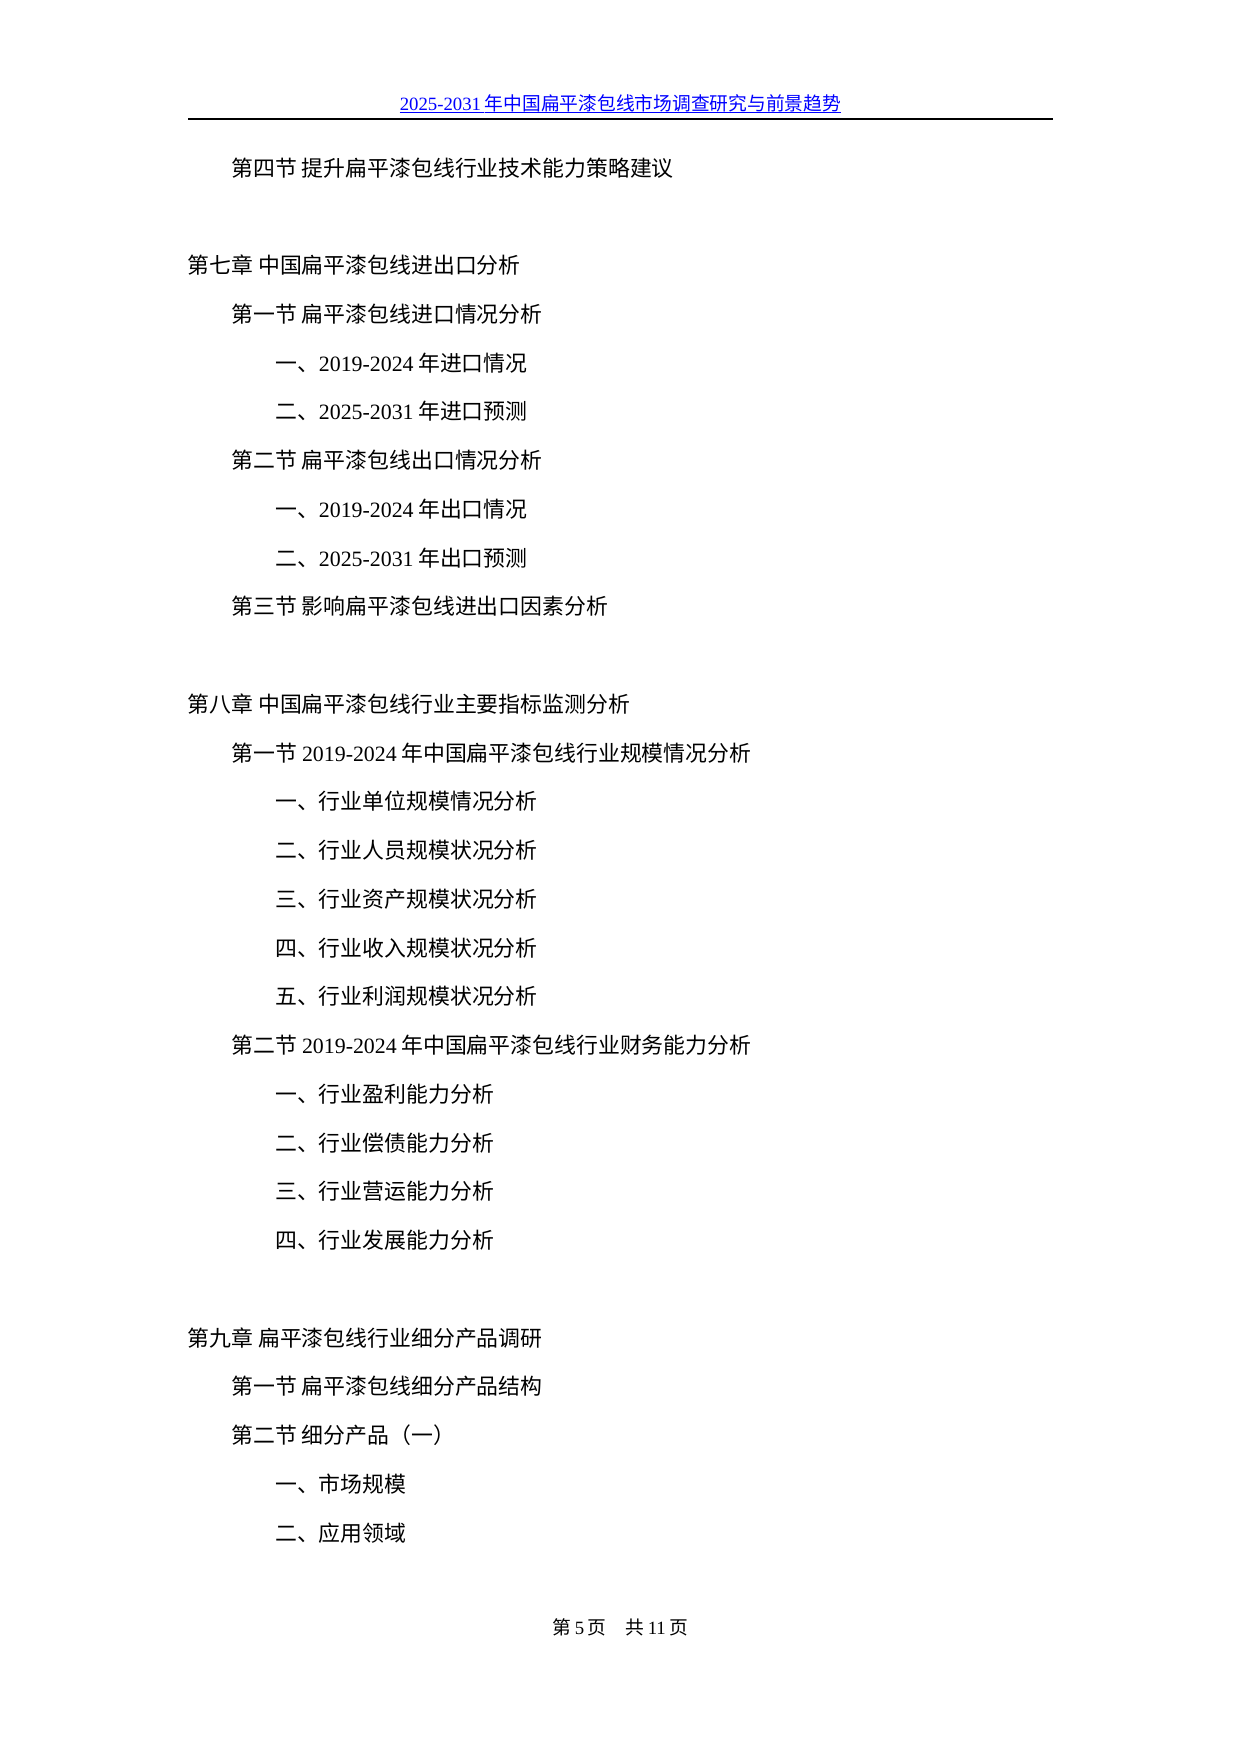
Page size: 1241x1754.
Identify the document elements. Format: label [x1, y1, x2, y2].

text [187, 150, 1053, 1548]
